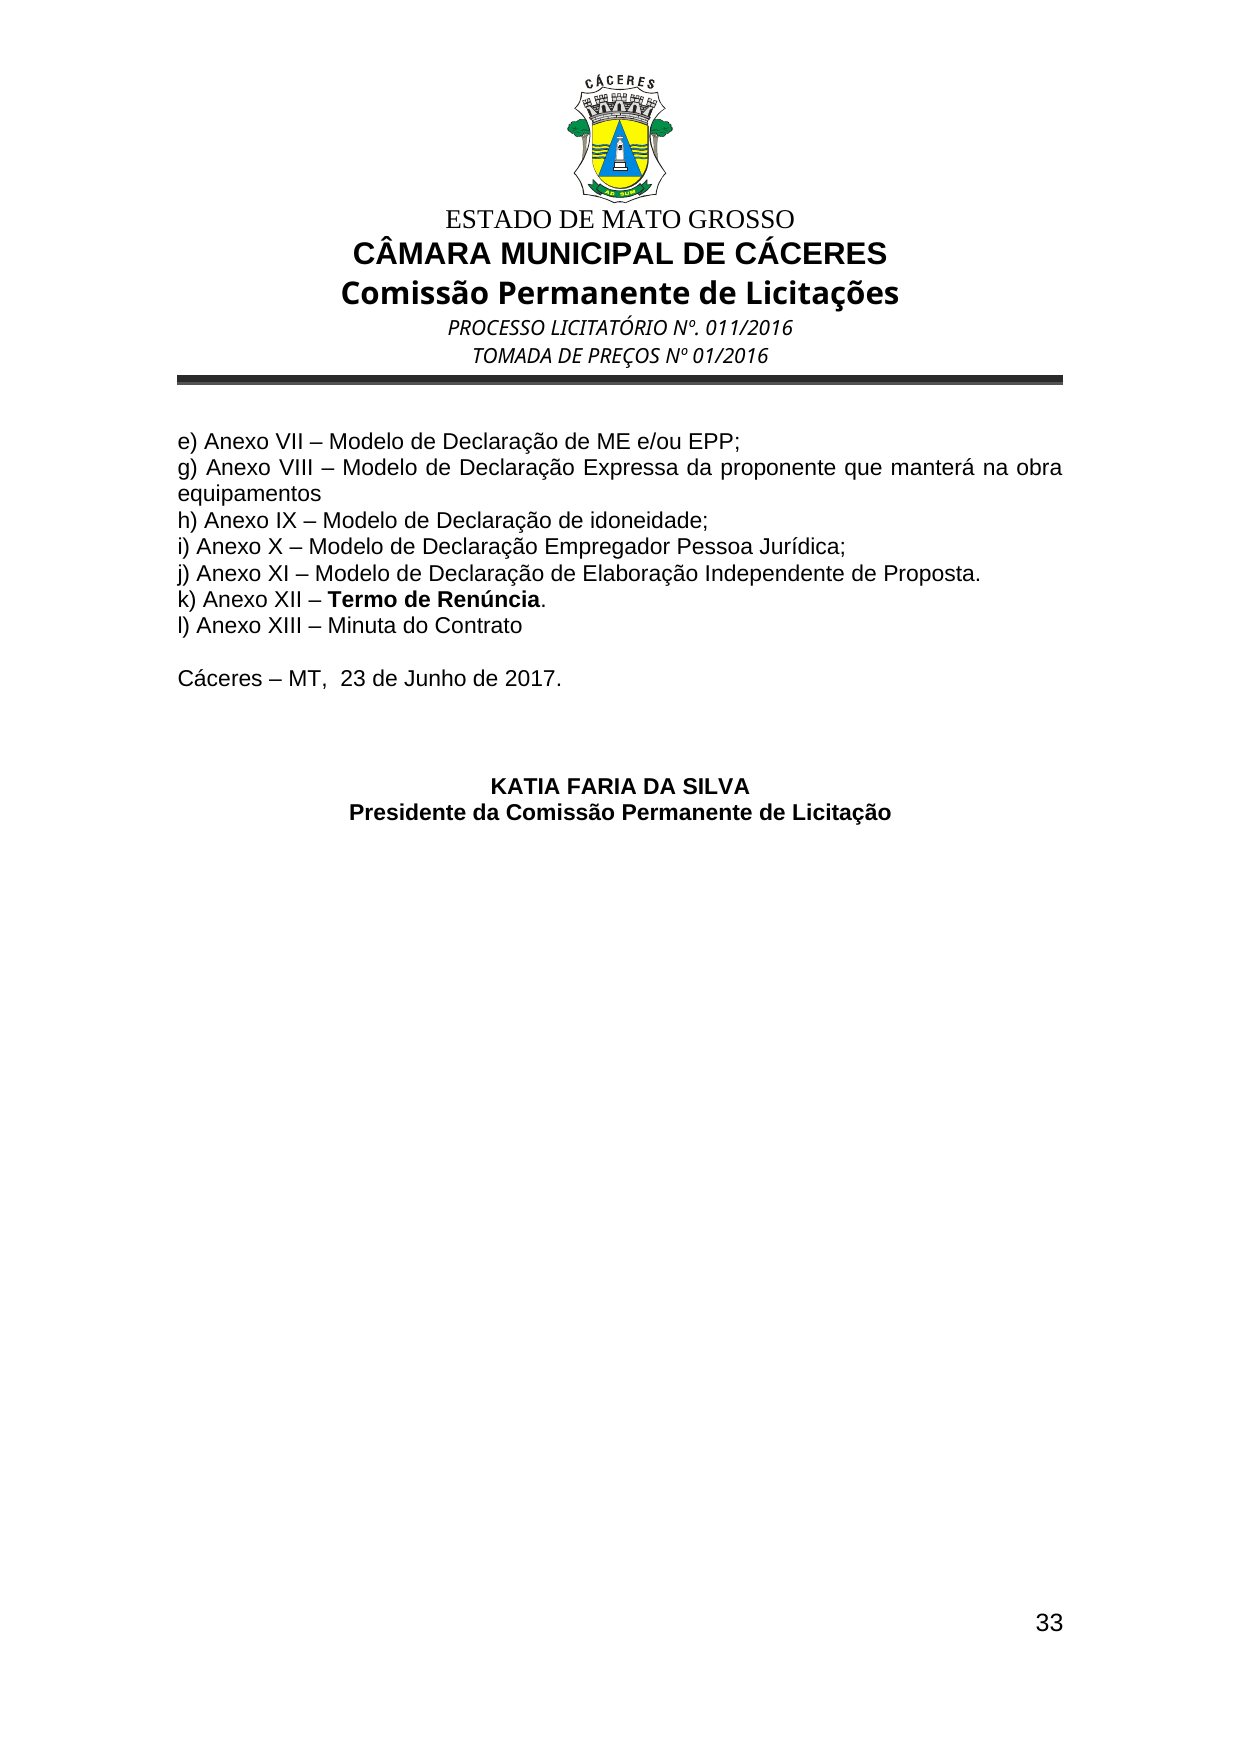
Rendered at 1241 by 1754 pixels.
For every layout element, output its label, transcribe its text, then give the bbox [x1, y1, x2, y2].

text g) Anexo VIII – Modelo de Declaração Expressa da proponente que manterá na obra equipamentos [177, 454, 1063, 507]
text k) Anexo XII – Termo de Renúncia. [177, 586, 1063, 612]
text j) Anexo XI – Modelo de Declaração de Elaboração Independente de Proposta. [177, 559, 1063, 586]
text Cáceres – MT, 23 de Junho de 2017. [177, 665, 1063, 691]
text Presidente da Comissão Permanente de Licitação [177, 799, 1063, 825]
text h) Anexo IX – Modelo de Declaração de idoneidade; [177, 507, 1063, 533]
text e) Anexo VII – Modelo de Declaração de ME e/ou EPP; [177, 428, 1063, 454]
text KATIA FARIA DA SILVA [177, 773, 1063, 799]
text i) Anexo X – Modelo de Declaração Empregador Pessoa Jurídica; [177, 533, 1063, 559]
text l) Anexo XIII – Minuta do Contrato [177, 612, 1063, 638]
